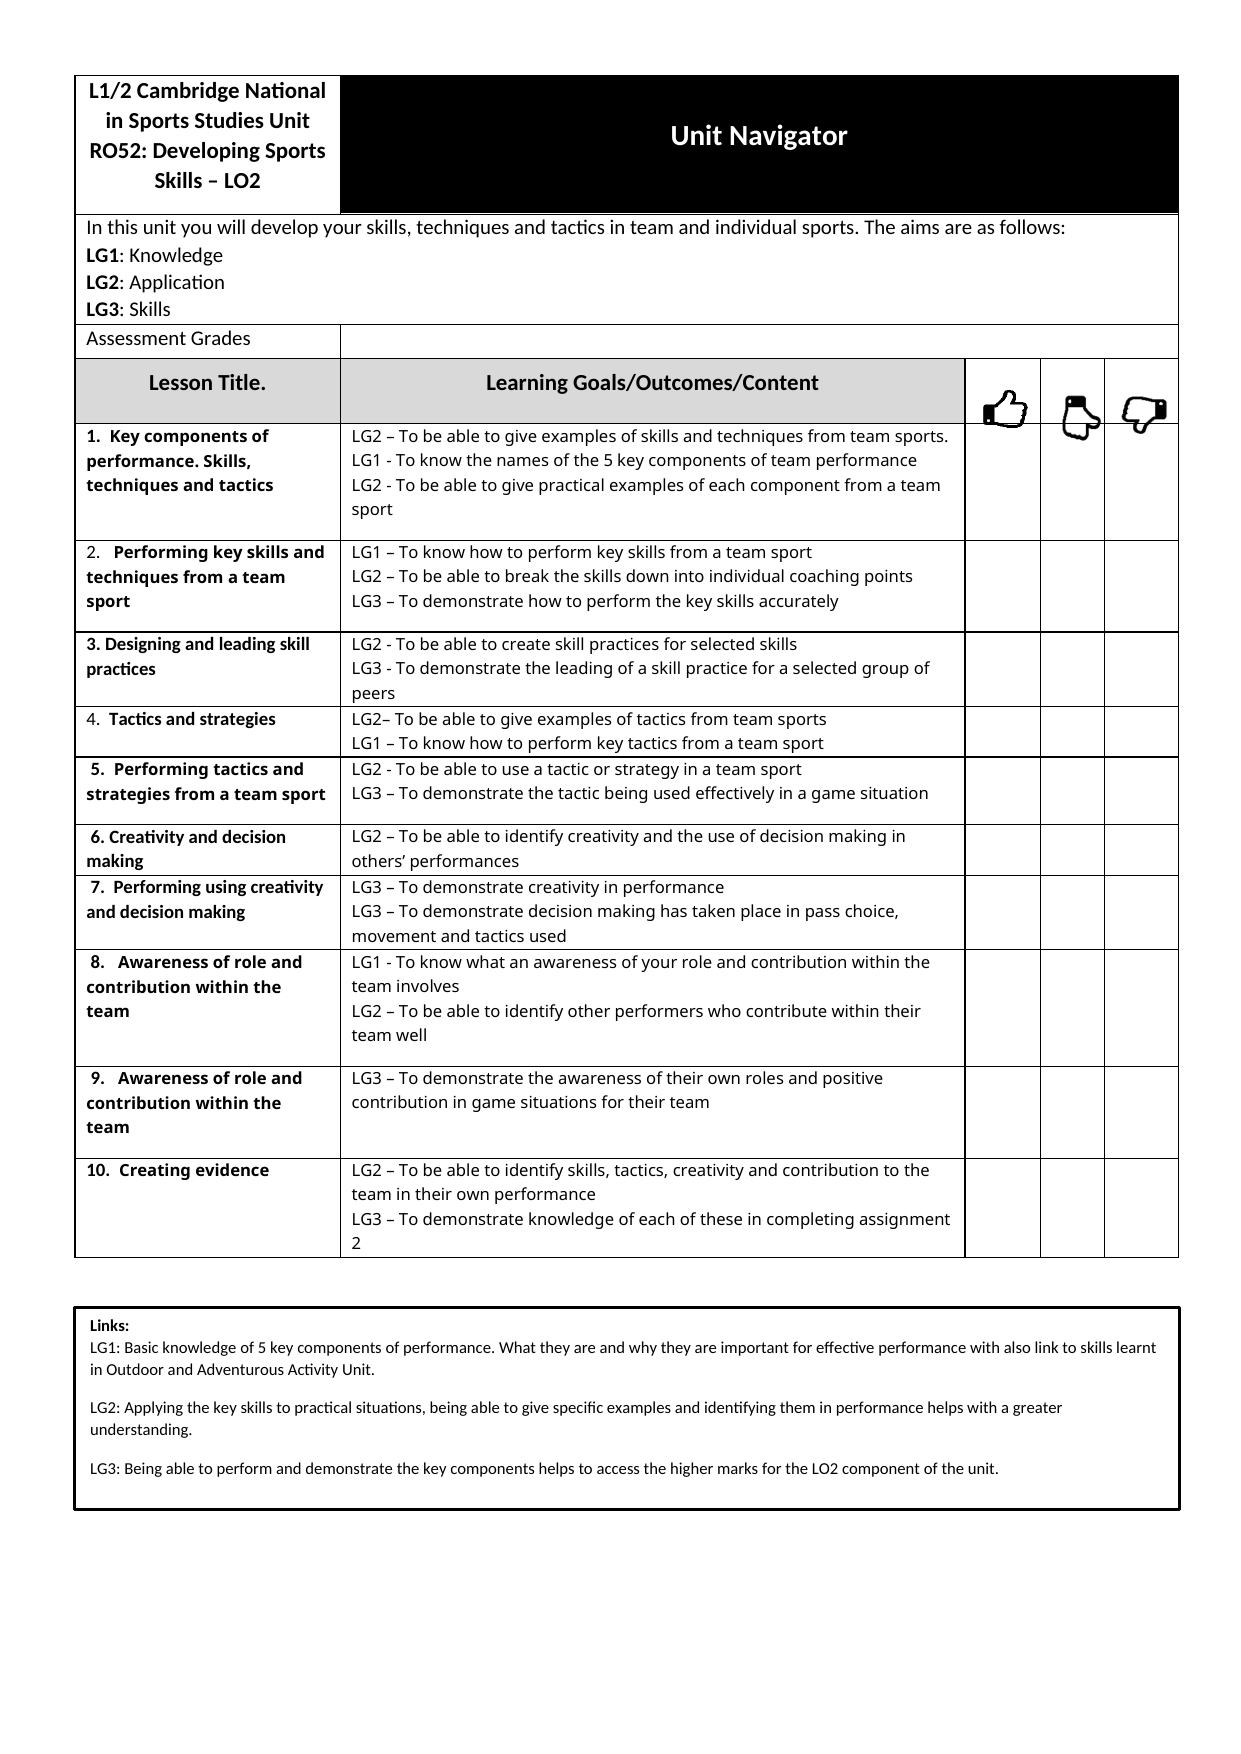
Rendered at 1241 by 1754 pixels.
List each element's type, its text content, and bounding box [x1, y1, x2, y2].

table_cell LG2 – To be able to identify skills, tactics, creativity and contribution to the team in their own performance LG3 – To demonstrate knowledge of each of these in completing assignment 2 [341, 1159, 964, 1257]
table_cell [966, 633, 1040, 706]
table_cell 3. Designing and leading skill practices [76, 633, 340, 706]
table_cell [966, 950, 1040, 1066]
picture [979, 388, 1031, 429]
table_cell LG1 – To know how to perform key skills from a team sport LG2 – To be able to break the skills down into individual coaching points LG3 – To demonstrate how to perform the key skills accurately [341, 541, 964, 631]
table_cell [966, 707, 1040, 756]
table_cell 4. Tactics and strategies [76, 707, 340, 756]
table_cell [1105, 876, 1178, 949]
table_cell [1041, 825, 1104, 874]
table_cell [966, 1067, 1040, 1157]
table_cell LG2 – To be able to give examples of skills and techniques from team sports. LG1 - To know the names of the 5 key components of team performance LG2 - To be able to give practical examples of each component from a team sport [341, 424, 964, 539]
table_cell LG1 - To know what an awareness of your role and contribution within the team involves LG2 – To be able to identify other performers who contribute within their team well [341, 950, 964, 1066]
table_cell [1041, 707, 1104, 756]
table_cell 8. Awareness of role and contribution within the team [76, 950, 340, 1066]
table_cell [1041, 1067, 1104, 1157]
table_cell LG3 – To demonstrate creativity in performance LG3 – To demonstrate decision making has taken place in pass choice, movement and tactics used [341, 876, 964, 949]
table_cell LG2 - To be able to create skill practices for selected skills LG3 - To demonstrate the leading of a skill practice for a selected group of peers [341, 633, 964, 706]
table_cell Lesson Title. [76, 359, 340, 423]
table_cell [1105, 359, 1178, 423]
table_cell [1041, 424, 1104, 539]
table_cell [1105, 825, 1178, 874]
table_cell [341, 325, 1178, 358]
table_cell In this unit you will develop your skills, techniques and tactics in team and individual sports. The aims are as follows: LG1: Knowledge LG2: Application LG3: Skills [76, 215, 1178, 324]
table_cell Learning Goals/Outcomes/Content [341, 359, 964, 423]
table_cell [1041, 950, 1104, 1066]
table_cell [966, 825, 1040, 874]
table_cell LG2 - To be able to use a tactic or strategy in a team sport LG3 – To demonstrate the tactic being used effectively in a game situation [341, 758, 964, 824]
table_cell 10. Creating evidence [76, 1159, 340, 1257]
table_cell 9. Awareness of role and contribution within the team [76, 1067, 340, 1157]
picture [1119, 396, 1170, 435]
table_cell 5. Performing tactics and strategies from a team sport [76, 758, 340, 824]
table_cell [966, 1159, 1040, 1257]
table_cell 6. Creativity and decision making [76, 825, 340, 874]
table_cell [1041, 541, 1104, 631]
table_cell [1105, 424, 1178, 539]
table_cell [966, 758, 1040, 824]
table_cell [966, 541, 1040, 631]
table_header Unit Navigator [341, 76, 1178, 213]
table_cell [1041, 758, 1104, 824]
table_cell [1105, 950, 1178, 1066]
table_header L1/2 Cambridge National in Sports Studies Unit RO52: Developing Sports Skills – LO2 [76, 76, 340, 213]
table_cell [1105, 1067, 1178, 1157]
table_cell [966, 876, 1040, 949]
table_cell [1041, 1159, 1104, 1257]
table_cell 2. Performing key skills and techniques from a team sport [76, 541, 340, 631]
table_cell [1105, 633, 1178, 706]
table_cell 1. Key components of performance. Skills, techniques and tactics [76, 424, 340, 539]
table_cell [1041, 876, 1104, 949]
table_cell LG2 – To be able to identify creativity and the use of decision making in others’ performances [341, 825, 964, 874]
table_cell [1041, 359, 1104, 423]
table_cell LG2– To be able to give examples of tactics from team sports LG1 – To know how to perform key tactics from a team sport [341, 707, 964, 756]
table_cell [1105, 707, 1178, 756]
table_cell LG3 – To demonstrate the awareness of their own roles and positive contribution in game situations for their team [341, 1067, 964, 1157]
picture [1062, 393, 1102, 443]
table_cell [966, 424, 1040, 539]
table_cell [1105, 758, 1178, 824]
table_cell Assessment Grades [76, 325, 340, 358]
table_cell [966, 359, 1040, 423]
table_cell 7. Performing using creativity and decision making [76, 876, 340, 949]
table_cell [1105, 541, 1178, 631]
table_cell [1041, 633, 1104, 706]
table_cell [1105, 1159, 1178, 1257]
